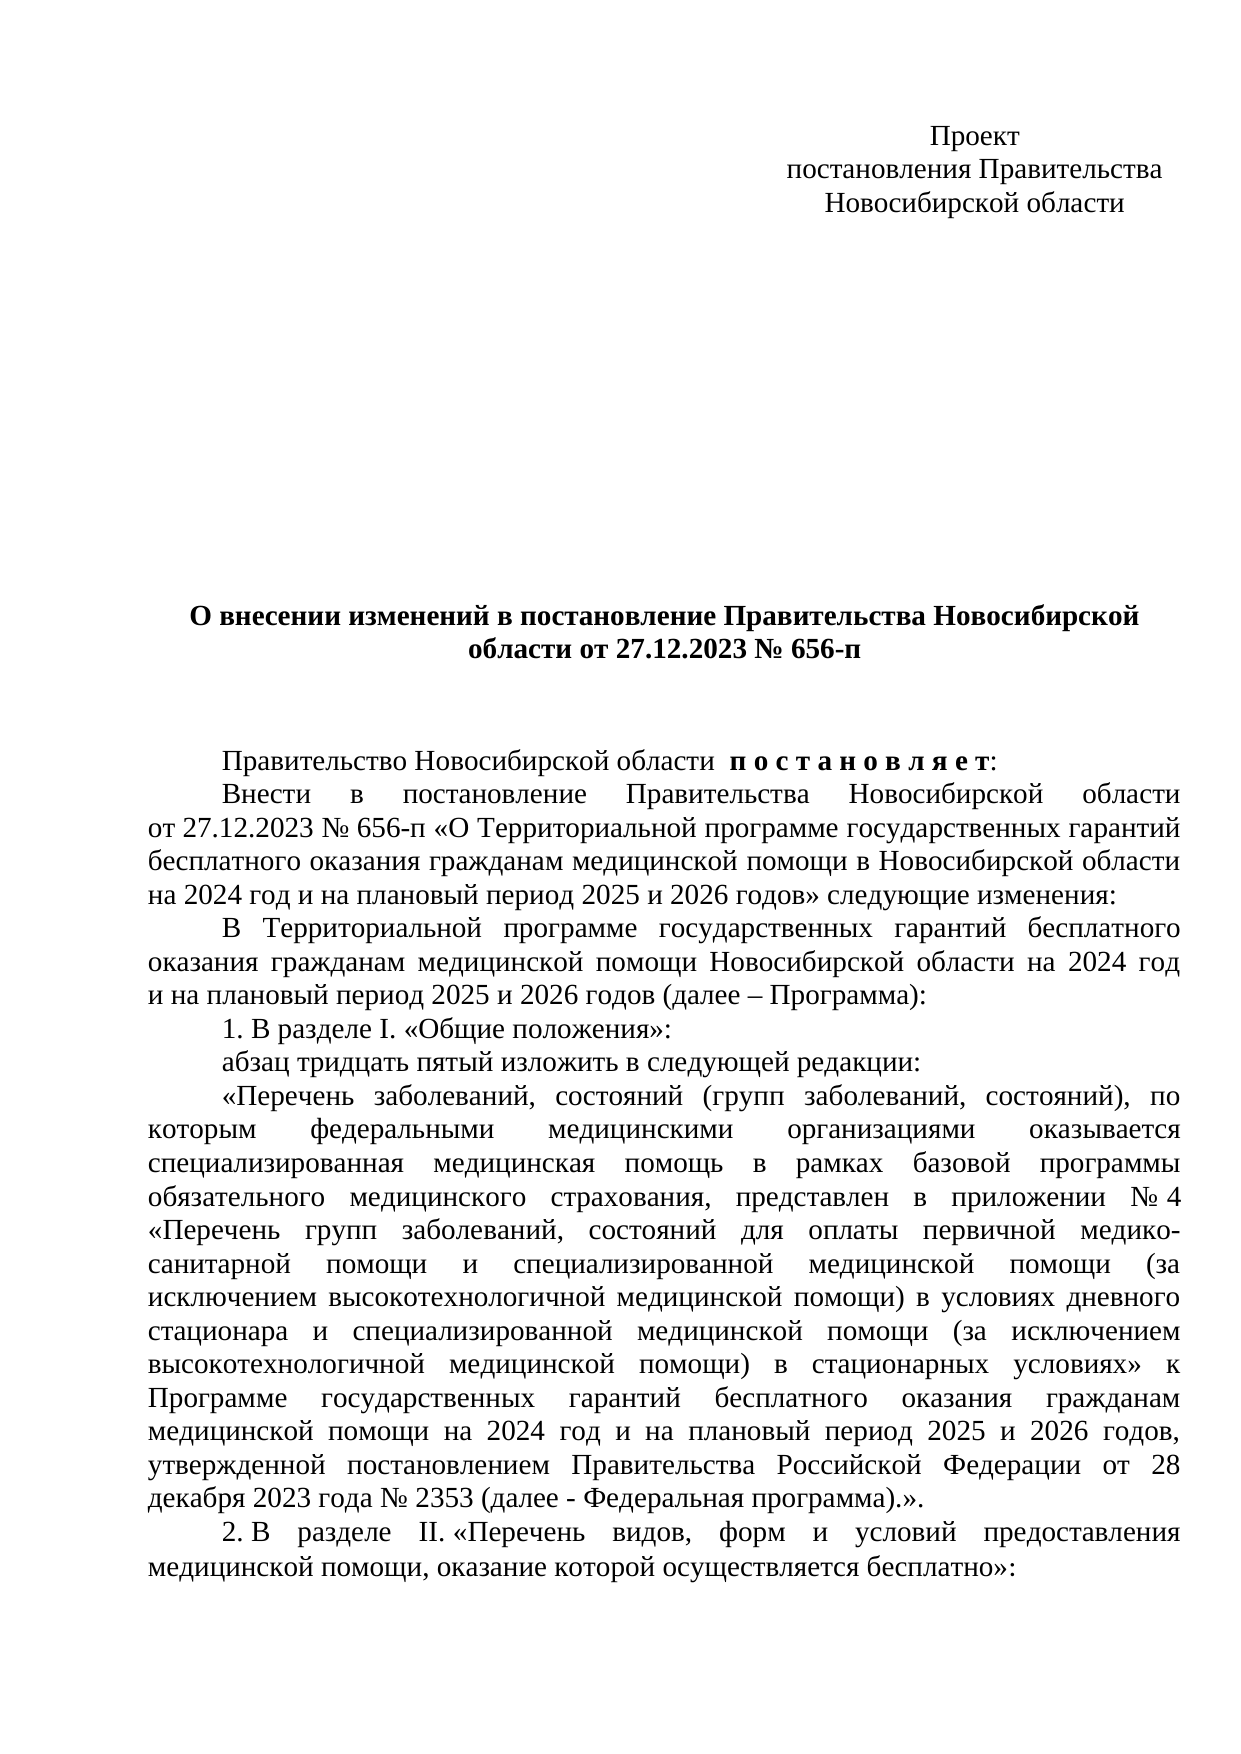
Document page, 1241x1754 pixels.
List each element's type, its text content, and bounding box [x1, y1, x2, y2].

text Внести в постановление Правительства Новосибирской области от 27.12.2023 № 656-п «О Территориальной программе государственных гарантий бесплатного оказания гражданам медицинской помощи в Новосибирской области на 2024 год и на плановый период 2025 и 2026 годов» следующие изменения: [148, 776, 1181, 910]
list 2. В разделе II. «Перечень видов, форм и условий предоставления медицинской помощи, оказание которой осуществляется бесплатно»: [148, 1514, 1181, 1583]
text Правительство Новосибирской области п о с т а н о в л я е т: [148, 743, 1181, 776]
text О внесении изменений в постановление Правительства Новосибирской области от 27.12.2023 № 656-п [148, 598, 1181, 665]
list «Перечень заболеваний, состояний (групп заболеваний, состояний), по которым федеральными медицинскими организациями оказывается специализированная медицинская помощь в рамках базовой программы обязательного медицинского страхования, представлен в приложении № 4 «Перечень групп заболеваний, состояний для оплаты первичной медико-санитарной помощи и специализированной медицинской помощи (за исключением высокотехнологичной медицинской помощи) в условиях дневного стационара и специализированной медицинской помощи (за исключением высокотехнологичной медицинской помощи) в стационарных условиях» к Программе государственных гарантий бесплатного оказания гражданам медицинской помощи на 2024 год и на плановый период 2025 и 2026 годов, утвержденной постановлением Правительства Российской Федерации от 28 декабря 2023 года № 2353 (далее - Федеральная программа).». [148, 1078, 1181, 1514]
text Проект [768, 118, 1181, 152]
text В Территориальной программе государственных гарантий бесплатного оказания гражданам медицинской помощи Новосибирской области на 2024 год и на плановый период 2025 и 2026 годов (далее – Программа): [148, 910, 1181, 1011]
list абзац тридцать пятый изложить в следующей редакции: [148, 1044, 1181, 1078]
text Новосибирской области [768, 185, 1181, 219]
text постановления Правительства [768, 152, 1181, 185]
list 1. В разделе I. «Общие положения»: [148, 1011, 1181, 1044]
